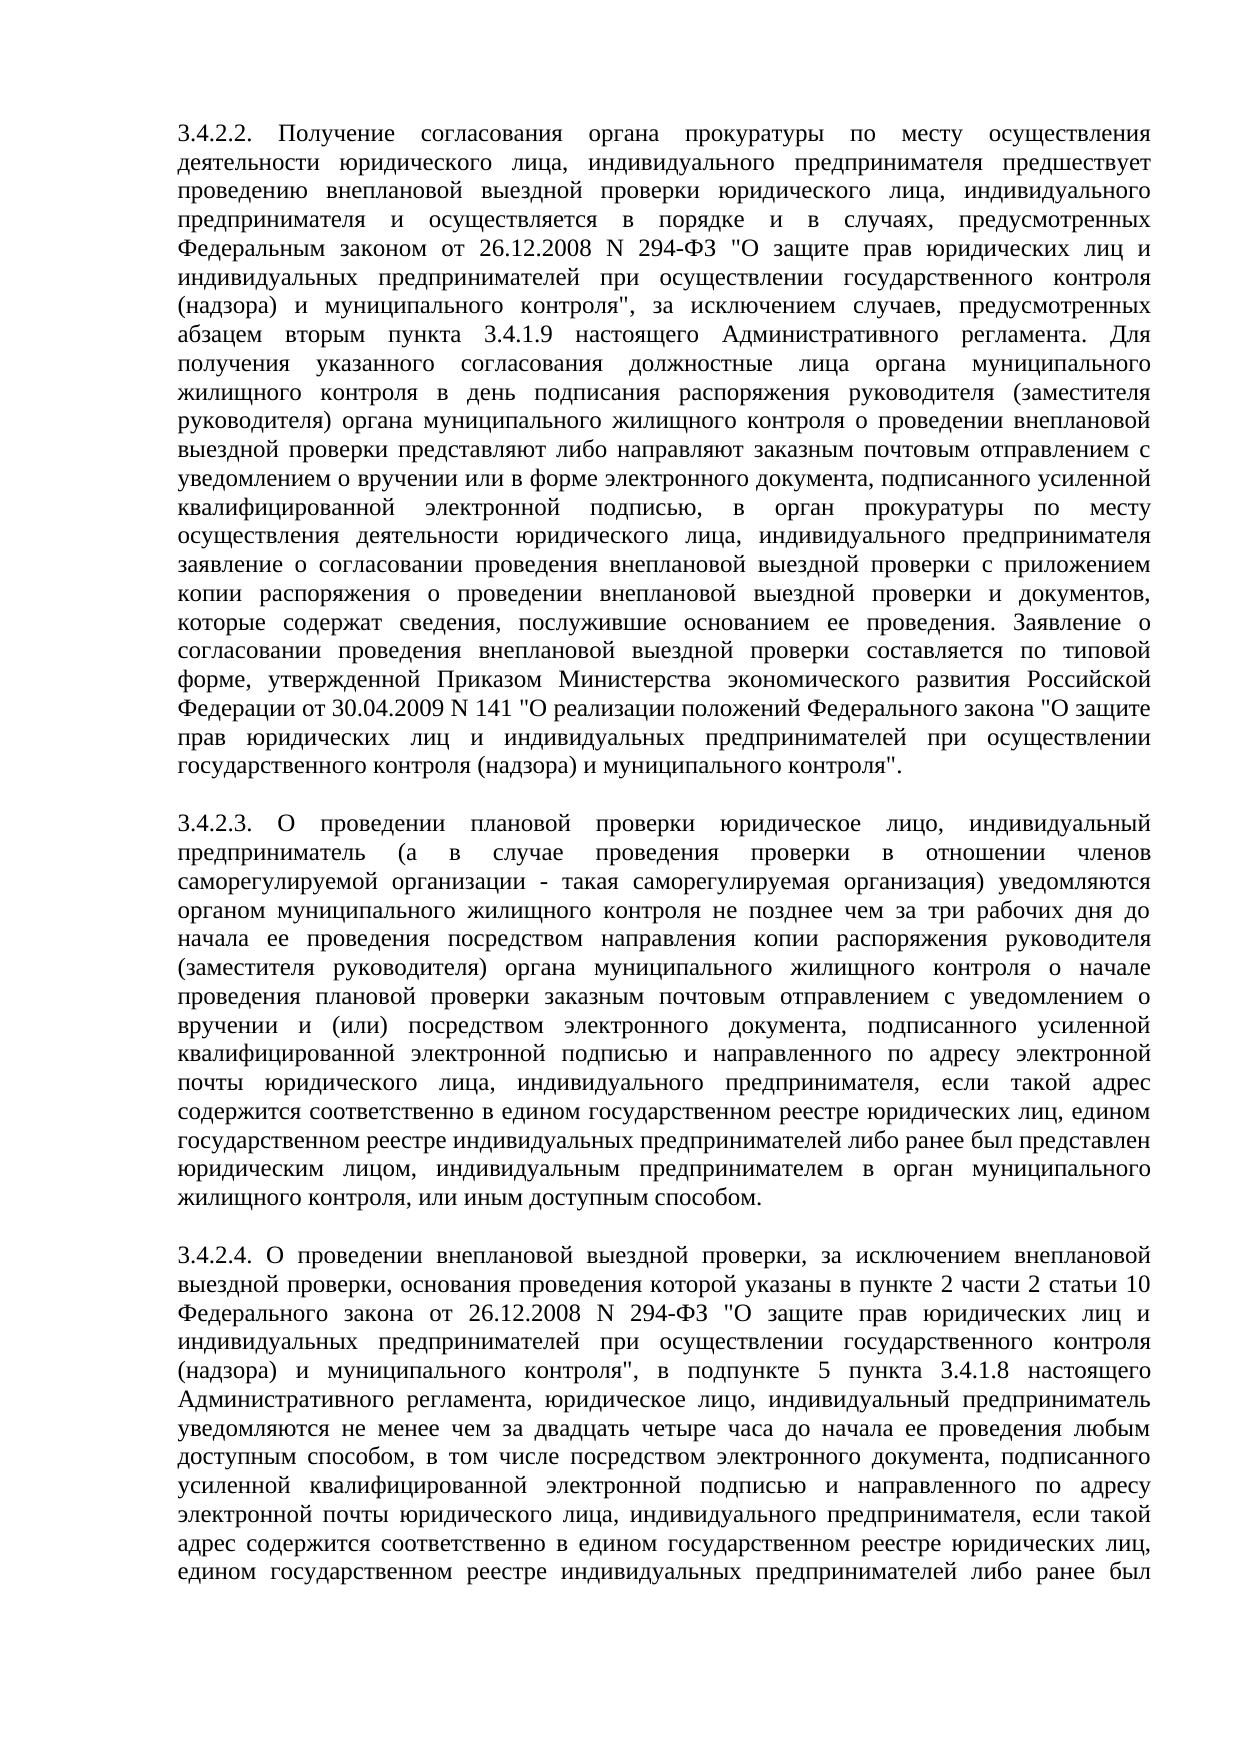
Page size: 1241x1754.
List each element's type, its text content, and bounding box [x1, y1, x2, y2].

text 3.4.2.3. О проведении плановой проверки юридическое лицо, индивидуальный предприниматель (а в случае проведения проверки в отношении членов саморегулируемой организации - такая саморегулируемая организация) уведомляются органом муниципального жилищного контроля не позднее чем за три рабочих дня до начала ее проведения посредством направления копии распоряжения руководителя (заместителя руководителя) органа муниципального жилищного контроля о начале проведения плановой проверки заказным почтовым отправлением с уведомлением о вручении и (или) посредством электронного документа, подписанного усиленной квалифицированной электронной подписью и направленного по адресу электронной почты юридического лица, индивидуального предпринимателя, если такой адрес содержится соответственно в едином государственном реестре юридических лиц, едином государственном реестре индивидуальных предпринимателей либо ранее был представлен юридическим лицом, индивидуальным предпринимателем в орган муниципального жилищного контроля, или иным доступным способом. [177, 808, 1152, 1211]
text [177, 1240, 1152, 1585]
text 3.4.2.2. Получение согласования органа прокуратуры по месту осуществления деятельности юридического лица, индивидуального предпринимателя предшествует проведению внеплановой выездной проверки юридического лица, индивидуального предпринимателя и осуществляется в порядке и в случаях, предусмотренных Федеральным законом от 26.12.2008 N 294-ФЗ "О защите прав юридических лиц и индивидуальных предпринимателей при осуществлении государственного контроля (надзора) и муниципального контроля", за исключением случаев, предусмотренных абзацем вторым пункта 3.4.1.9 настоящего Административного регламента. Для получения указанного согласования должностные лица органа муниципального жилищного контроля в день подписания распоряжения руководителя (заместителя руководителя) органа муниципального жилищного контроля о проведении внеплановой выездной проверки представляют либо направляют заказным почтовым отправлением с уведомлением о вручении или в форме электронного документа, подписанного усиленной квалифицированной электронной подписью, в орган прокуратуры по месту осуществления деятельности юридического лица, индивидуального предпринимателя заявление о согласовании проведения внеплановой выездной проверки с приложением копии распоряжения о проведении внеплановой выездной проверки и документов, которые содержат сведения, послужившие основанием ее проведения. Заявление о согласовании проведения внеплановой выездной проверки составляется по типовой форме, утвержденной Приказом Министерства экономического развития Российской Федерации от 30.04.2009 N 141 "О реализации положений Федерального закона "О защите прав юридических лиц и индивидуальных предпринимателей при осуществлении государственного контроля (надзора) и муниципального контроля". [177, 118, 1152, 779]
